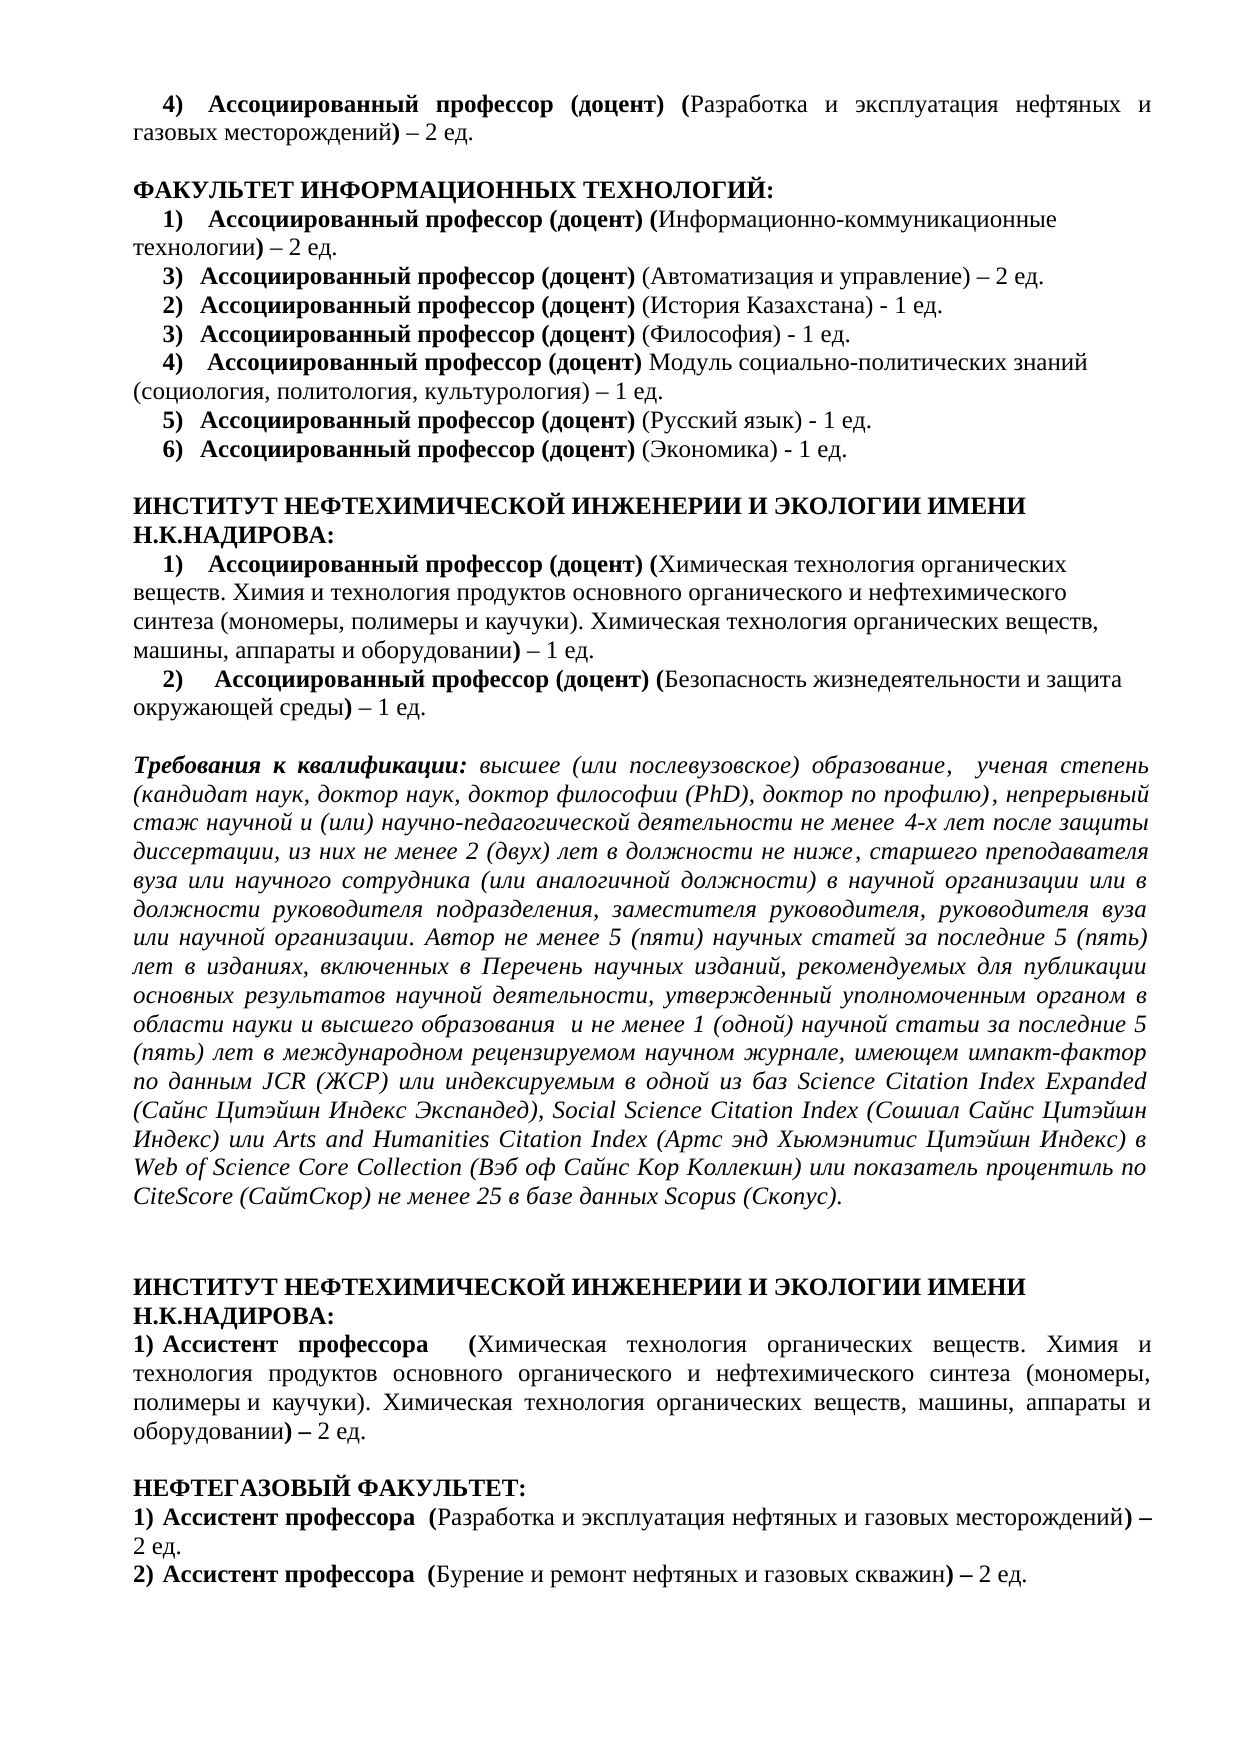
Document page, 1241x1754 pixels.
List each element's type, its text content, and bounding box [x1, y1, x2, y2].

list Ассистент профессора (Бурение и ремонт нефтяных и газовых скважин) – 2 ед. [133, 1559, 1152, 1588]
list Ассоциированный профессор (доцент) Модуль социально-политических знаний (социология, политология, культурология) – 1 ед. [133, 347, 1152, 405]
list Ассоциированный профессор (доцент) (История Казахстана) - 1 ед. [162, 290, 1152, 319]
list ИНСТИТУТ НЕФТЕХИМИЧЕСКОЙ ИНЖЕНЕРИИ И ЭКОЛОГИИ ИМЕНИ Н.К.НАДИРОВА: [133, 491, 1152, 549]
list Ассистент профессора (Разработка и эксплуатация нефтяных и газовых месторождений) – 2 ед. [133, 1502, 1152, 1559]
list Ассоциированный профессор (доцент) (Философия) - 1 ед. [162, 319, 1152, 347]
list Ассоциированный профессор (доцент) (Разработка и эксплуатация нефтяных и газовых месторождений) – 2 ед. [133, 89, 1152, 146]
list Ассоциированный профессор (доцент) (Русский язык) - 1 ед. [162, 405, 1152, 434]
list Ассоциированный профессор (доцент) (Автоматизация и управление) – 2 ед. [162, 261, 1152, 290]
text Требования к квалификации: высшее (или послевузовское) образование, ученая степень (кандидат наук, доктор наук, доктор философии (PhD), доктор по профилю), непрерывный стаж научной и (или) научно-педагогической деятельности не менее 4-х лет после защиты диссертации, из них не менее 2 (двух) лет в должности не ниже, старшего преподавателя вуза или научного сотрудника (или аналогичной должности) в научной организации или в должности руководителя подразделения, заместителя руководителя, руководителя вуза или научной организации. Автор не менее 5 (пяти) научных статей за последние 5 (пять) лет в изданиях, включенных в Перечень научных изданий, рекомендуемых для публикации основных результатов научной деятельности, утвержденный уполномоченным органом в области науки и высшего образования и не менее 1 (одной) научной статьи за последние 5 (пять) лет в международном рецензируемом научном журнале, имеющем импакт-фактор по данным JCR (ЖСР) или индексируемым в одной из баз Science Citation Index Expanded (Сайнс Цитэйшн Индекс Экспандед), Social Science Citation Index (Сошиал Сайнс Цитэйшн Индекс) или Arts and Humanities Citation Index (Артс энд Хьюмэнитис Цитэйшн Индекс) в Web of Science Core Collection (Вэб оф Сайнс Кор Коллекшн) или показатель процентиль по CiteScore (СайтCкор) не менее 25 в базе данных Scopus (Скопус). [133, 750, 1152, 1210]
list НЕФТЕГАЗОВЫЙ ФАКУЛЬТЕТ: [133, 1473, 1152, 1502]
list Ассоциированный профессор (доцент) (Химическая технология органических веществ. Химия и технология продуктов основного органического и нефтехимического синтеза (мономеры, полимеры и каучуки). Химическая технология органических веществ, машины, аппараты и оборудовании) – 1 ед. [133, 549, 1152, 664]
text ФАКУЛЬТЕТ ИНФОРМАЦИОННЫХ ТЕХНОЛОГИЙ: [133, 175, 1152, 204]
list Ассоциированный профессор (доцент) (Информационно-коммуникационные технологии) – 2 ед. [133, 204, 1152, 261]
list Ассоциированный профессор (доцент) (Безопасность жизнедеятельности и защита окружающей среды) – 1 ед. [133, 664, 1152, 721]
list Ассистент профессора (Химическая технология органических веществ. Химия и технология продуктов основного органического и нефтехимического синтеза (мономеры, полимеры и каучуки). Химическая технология органических веществ, машины, аппараты и оборудовании) – 2 ед. [133, 1329, 1152, 1444]
list Ассоциированный профессор (доцент) (Экономика) - 1 ед. [162, 434, 1152, 462]
list ИНСТИТУТ НЕФТЕХИМИЧЕСКОЙ ИНЖЕНЕРИИ И ЭКОЛОГИИ ИМЕНИ Н.К.НАДИРОВА: [133, 1272, 1152, 1329]
